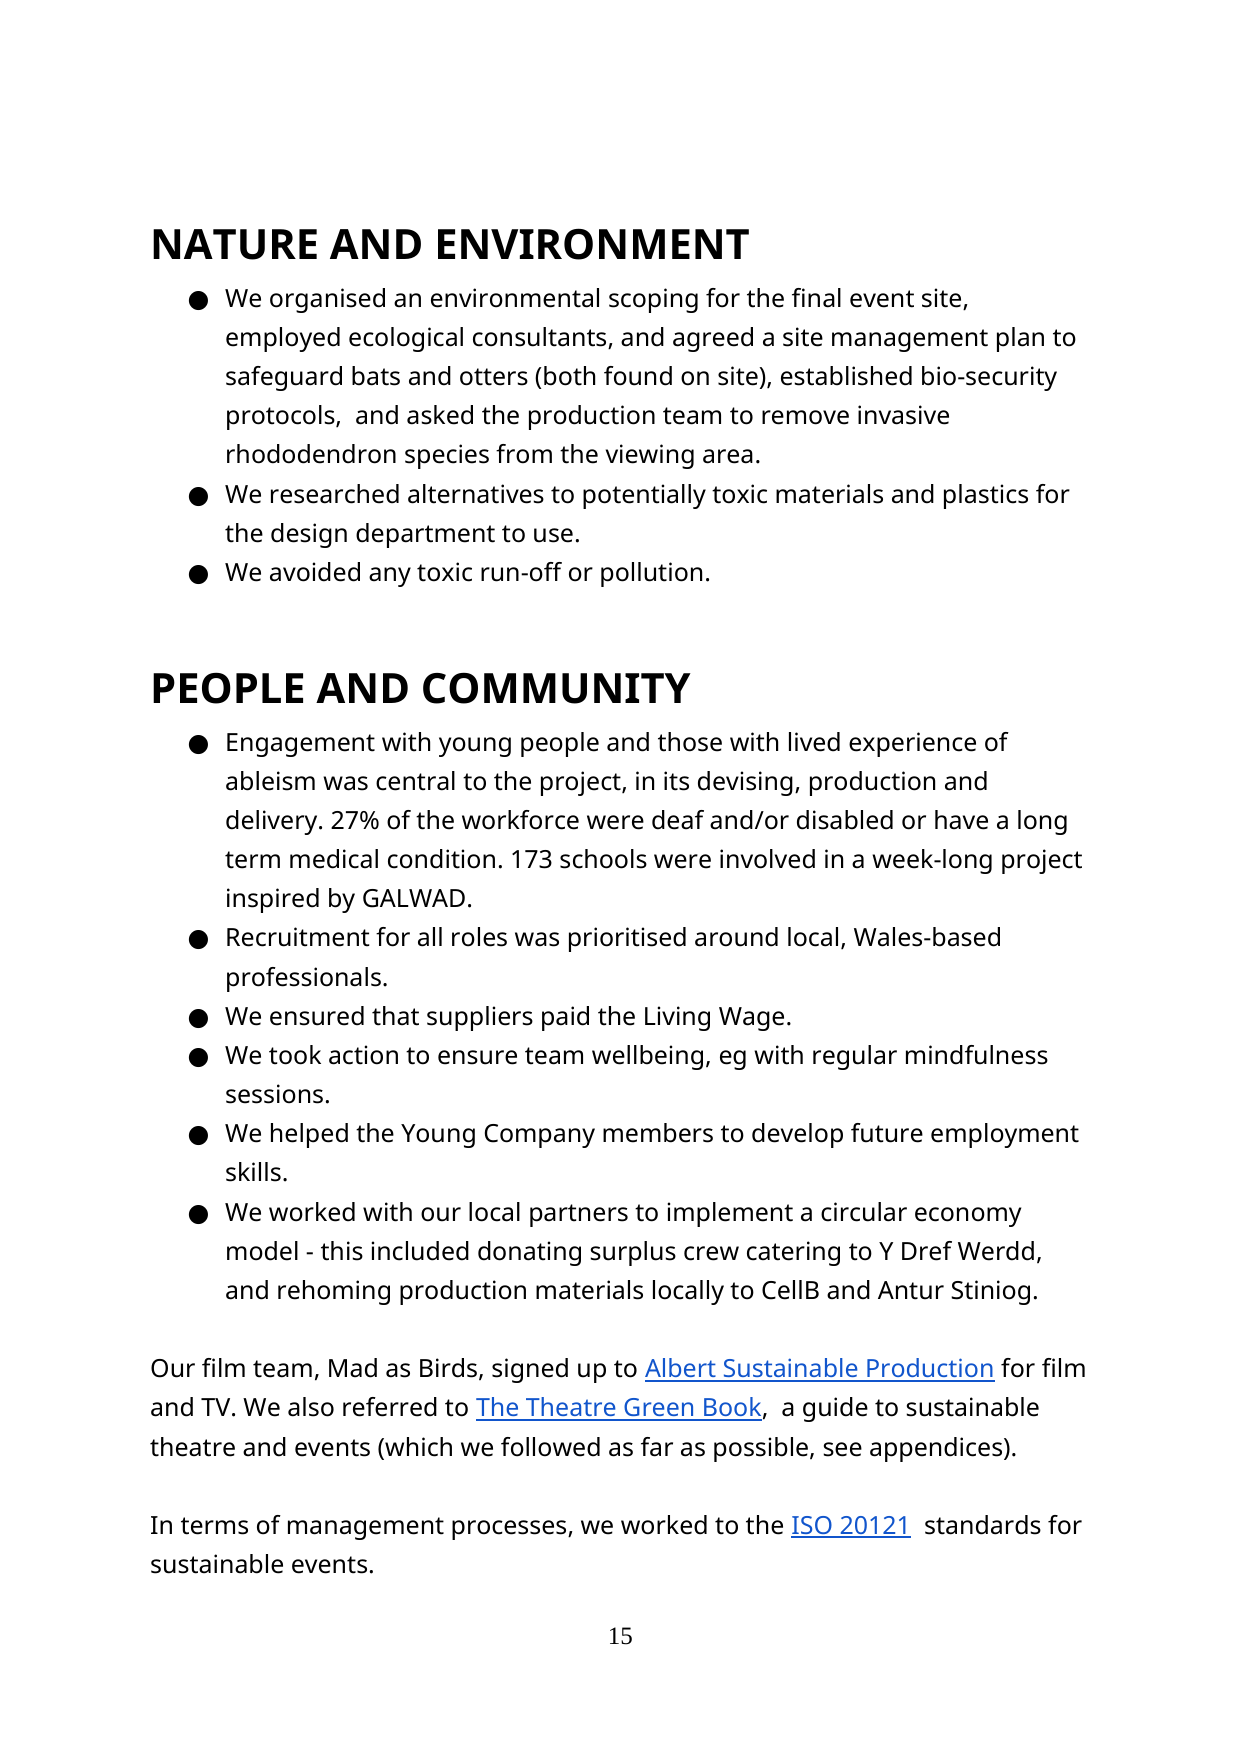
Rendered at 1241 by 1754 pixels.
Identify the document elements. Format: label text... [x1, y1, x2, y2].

text Our film team, Mad as Birds, signed up to Albert Sustainable Production for film and TV. We also referred to The Theatre Green Book, a guide to sustainable theatre and events (which we followed as far as possible, see appendices). [150, 1351, 1090, 1463]
text NATURE AND ENVIRONMENT [150, 215, 1090, 272]
text PEOPLE AND COMMUNITY [150, 659, 1090, 716]
text In terms of management processes, we worked to the ISO 20121 standards for sustainable events. [150, 1507, 1090, 1581]
list We avoided any toxic run-off or pollution. [187, 554, 1090, 589]
list Engagement with young people and those with lived experience of ableism was central to the project, in its devising, production and delivery. 27% of the workforce were deaf and/or disabled or have a long term medical condition. 173 schools were involved in a week-long project inspired by GALWAD. [187, 724, 1090, 915]
list We helped the Young Company members to develop future employment skills. [187, 1116, 1090, 1189]
list We ensured that suppliers paid the Living Wage. [187, 998, 1090, 1032]
list We researched alternatives to potentially toxic materials and plastics for the design department to use. [187, 476, 1090, 549]
list We worked with our local partners to implement a circular economy model - this included donating surplus crew catering to Y Dref Werdd, and rehoming production materials locally to CellB and Antur Stiniog. [187, 1194, 1090, 1307]
list Recruitment for all roles was prioritised around local, Wales-based professionals. [187, 920, 1090, 993]
list We organised an environmental scoping for the final event site, employed ecological consultants, and agreed a site management plan to safeguard bats and otters (both found on site), established bio-security protocols, and asked the production team to remove invasive rhododendron species from the viewing area. [187, 280, 1090, 471]
list We took action to ensure team wellbeing, eg with regular mindfulness sessions. [187, 1037, 1090, 1111]
